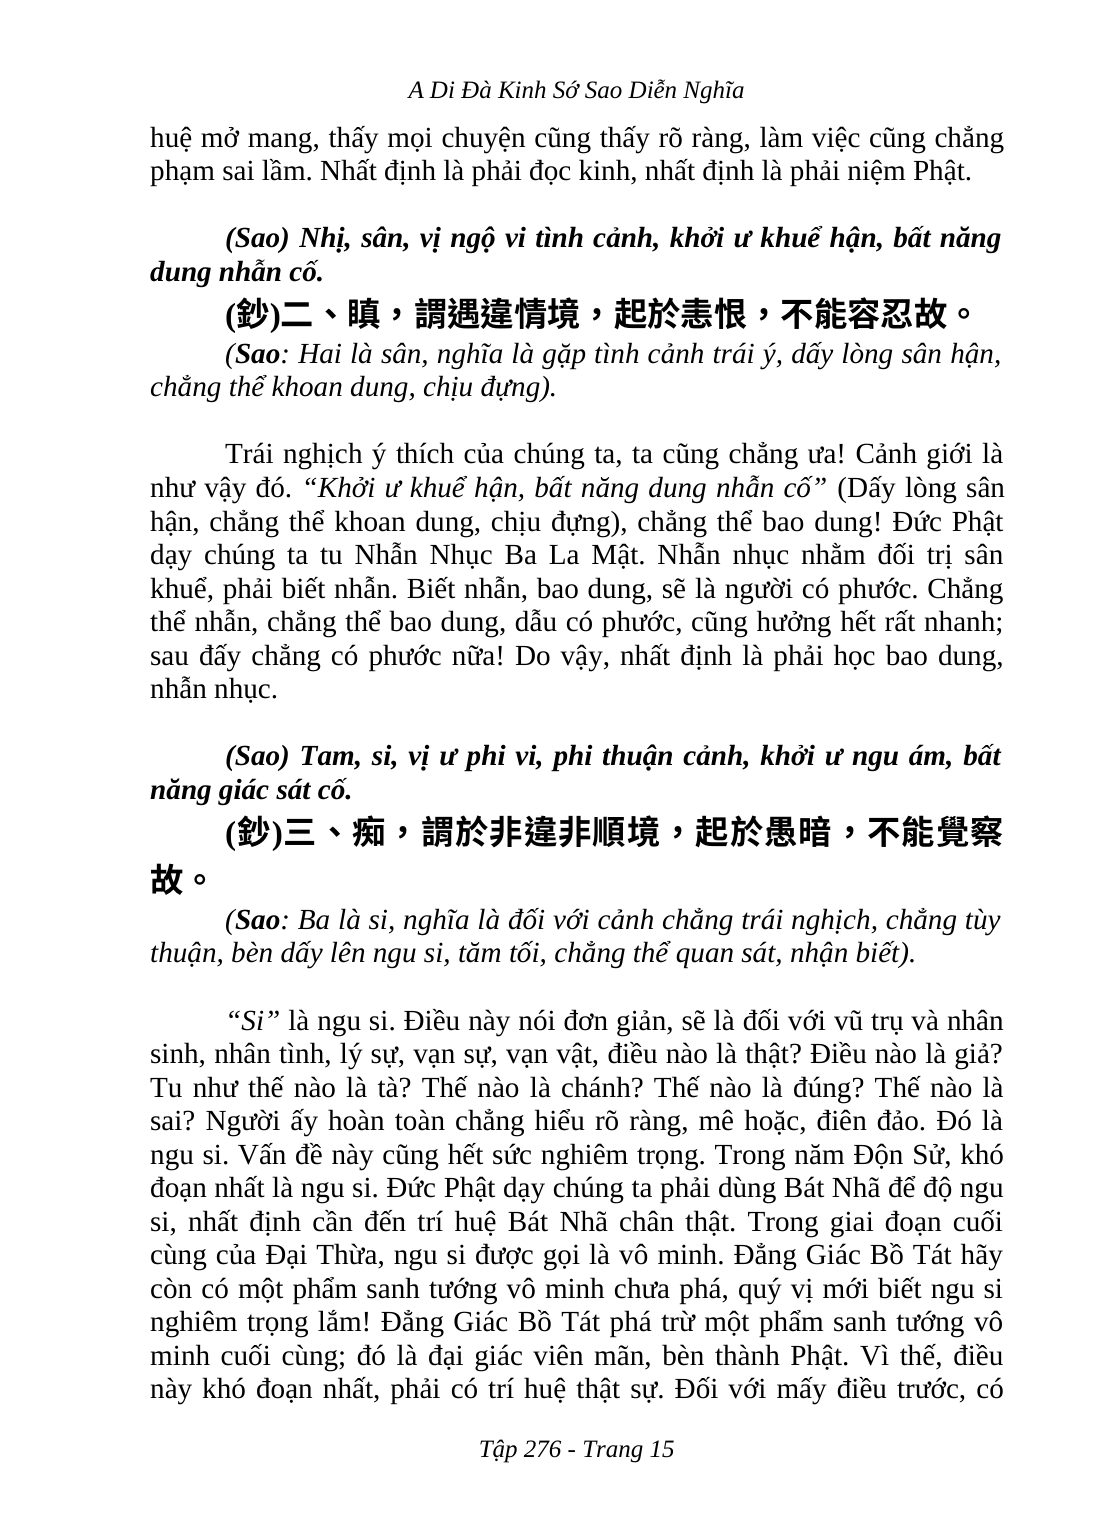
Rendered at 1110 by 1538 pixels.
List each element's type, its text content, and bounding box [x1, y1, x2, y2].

text (鈔)二、瞋，謂遇違情境，起於恚恨，不能容忍故。 [150, 288, 1005, 336]
text (Sao) Tam, si, vị ư phi vi, phi thuận cảnh, khởi ư ngu ám, bất năng giác sát cố. [150, 738, 1005, 806]
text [150, 1003, 1005, 1405]
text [150, 120, 1005, 187]
text (Sao: Ba là si, nghĩa là đối với cảnh chẳng trái nghịch, chẳng tùy thuận, bèn dấy lên ngu si, tăm tối, chẳng thể quan sát, nhận biết). [150, 902, 1005, 969]
text (Sao: Hai là sân, nghĩa là gặp tình cảnh trái ý, dấy lòng sân hận, chẳng thể khoan dung, chịu đựng). [150, 336, 1005, 403]
text (鈔)三、痴，謂於非違非順境，起於愚暗，不能覺察故。 [150, 806, 1005, 902]
text Trái nghịch ý thích của chúng ta, ta cũng chẳng ưa! Cảnh giới là như vậy đó. “Khởi ư khuể hận, bất năng dung nhẫn cố” (Dấy lòng sân hận, chẳng thể khoan dung, chịu đựng), chẳng thể bao dung! Đức Phật dạy chúng ta tu Nhẫn Nhục Ba La Mật. Nhẫn nhục nhằm đối trị sân khuể, phải biết nhẫn. Biết nhẫn, bao dung, sẽ là người có phước. Chẳng thể nhẫn, chẳng thể bao dung, dẫu có phước, cũng hưởng hết rất nhanh; sau đấy chẳng có phước nữa! Do vậy, nhất định là phải học bao dung, nhẫn nhục. [150, 437, 1005, 705]
text (Sao) Nhị, sân, vị ngộ vi tình cảnh, khởi ư khuể hận, bất năng dung nhẫn cố. [150, 221, 1005, 288]
